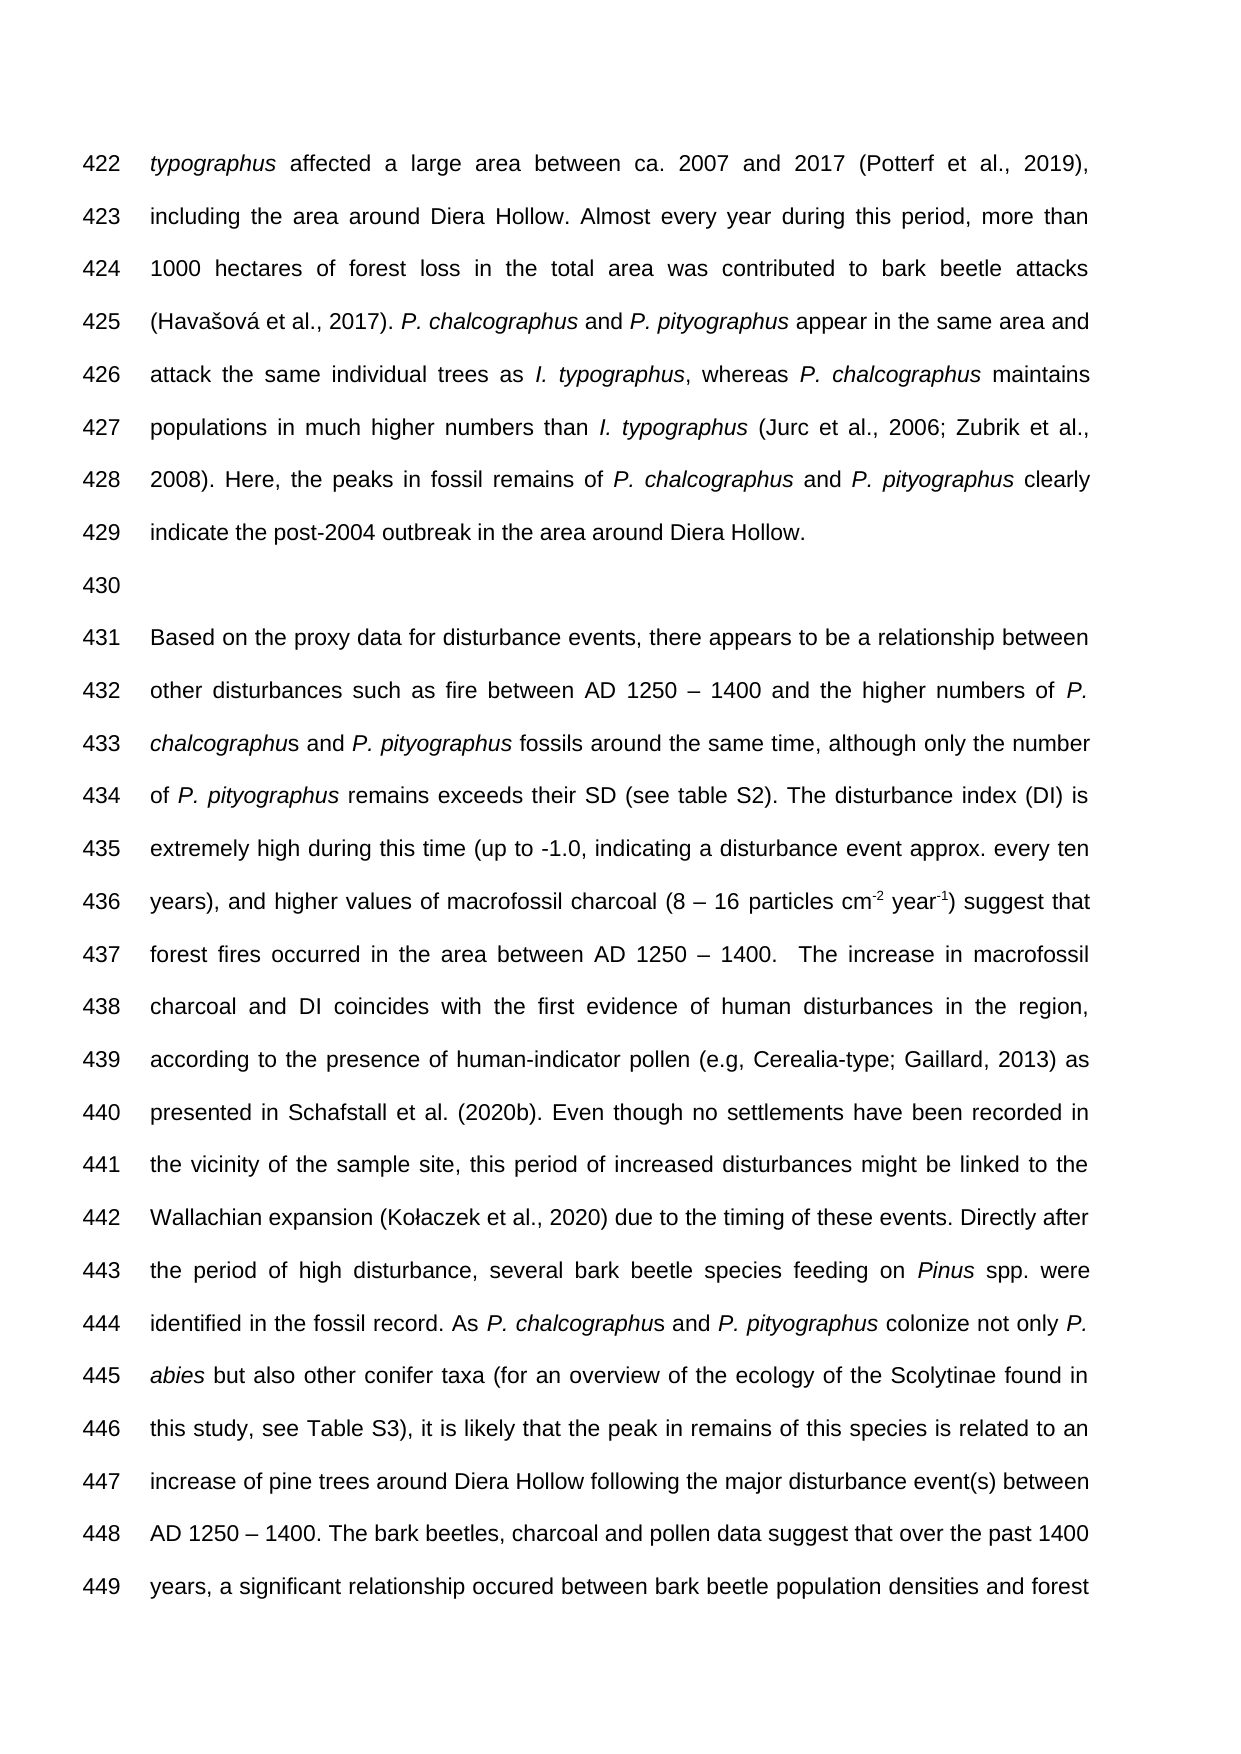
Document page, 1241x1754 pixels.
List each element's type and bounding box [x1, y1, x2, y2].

text [150, 150, 1090, 545]
text [150, 624, 1090, 1599]
